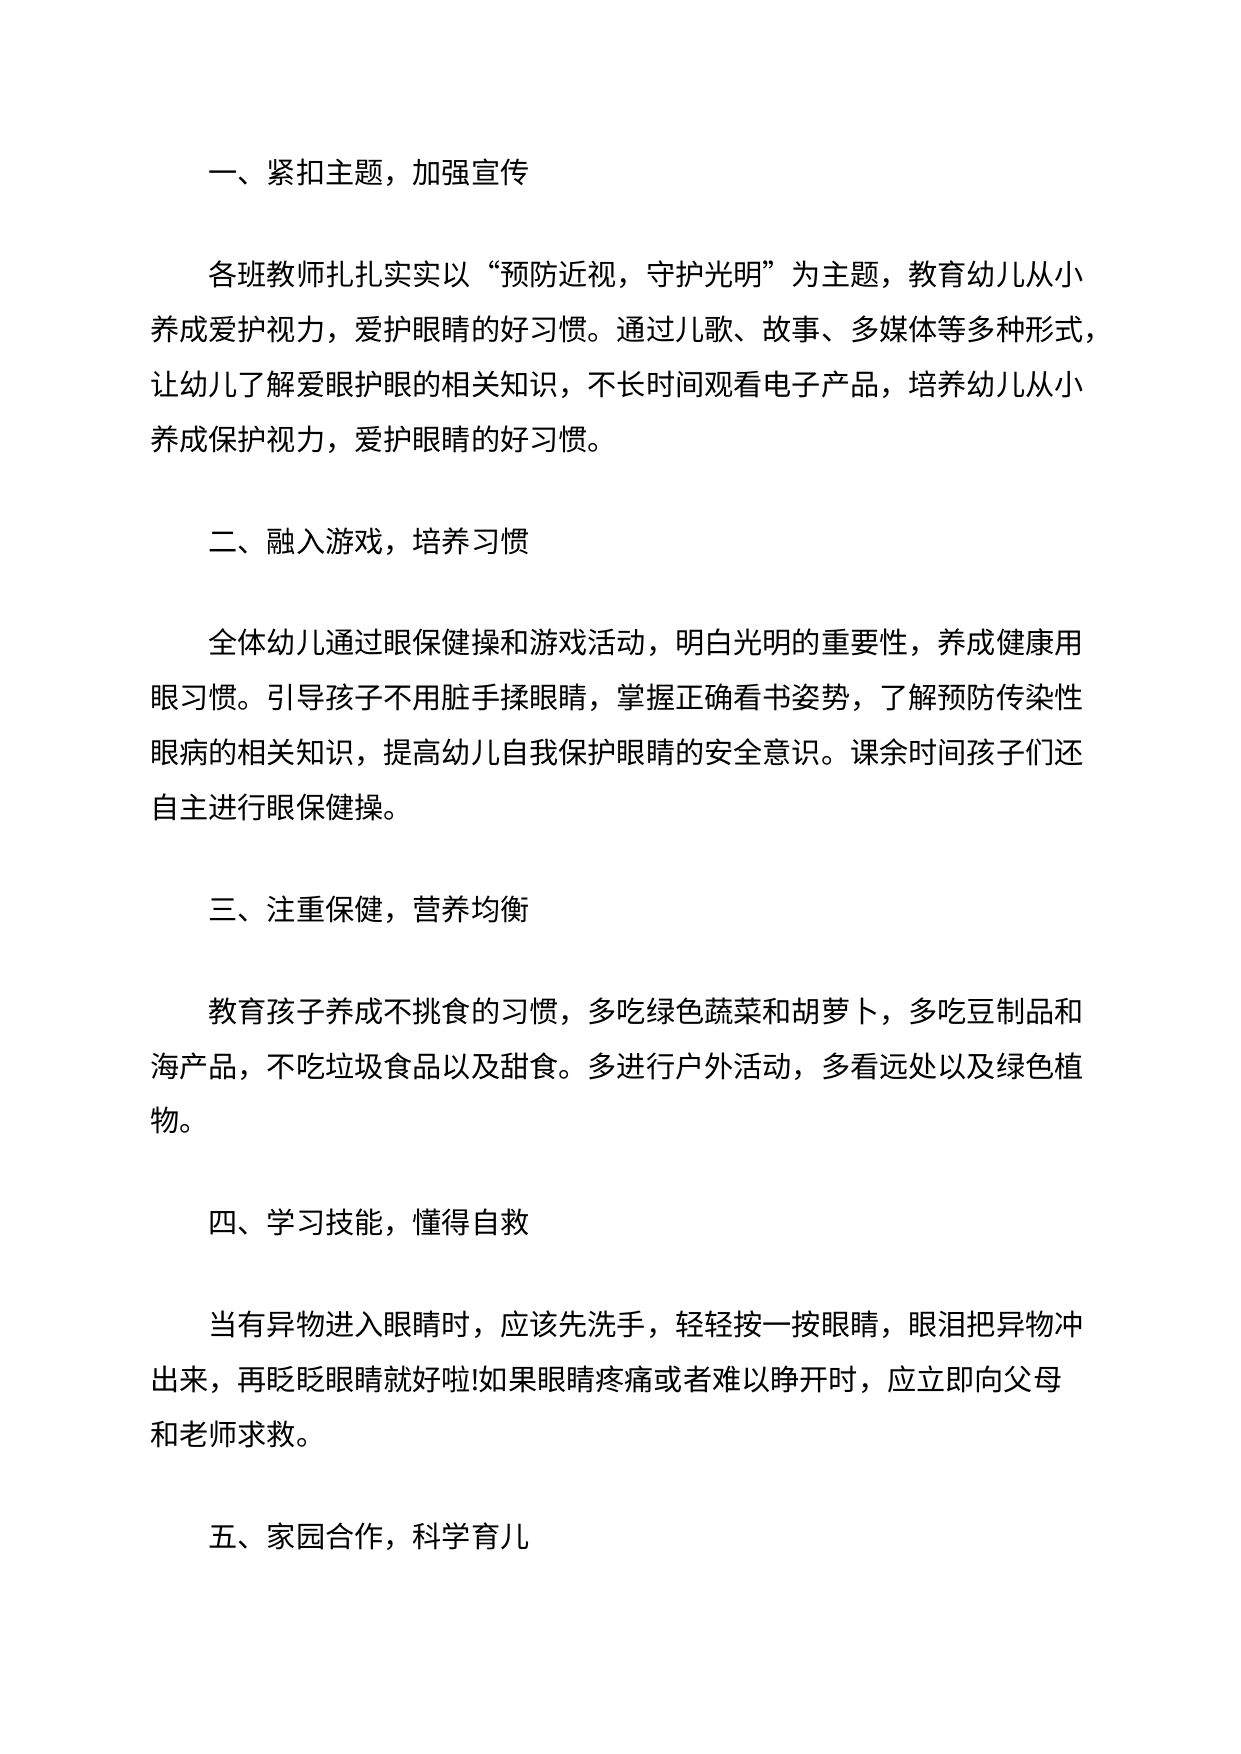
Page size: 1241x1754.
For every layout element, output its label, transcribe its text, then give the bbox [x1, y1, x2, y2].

text 全体幼儿通过眼保健操和游戏活动，明白光明的重要性，养成健康用眼习惯。引导孩子不用脏手揉眼睛，掌握正确看书姿势，了解预防传染性眼病的相关知识，提高幼儿自我保护眼睛的安全意识。课余时间孩子们还自主进行眼保健操。 [150, 620, 1090, 827]
text 各班教师扎扎实实以“预防近视，守护光明”为主题，教育幼儿从小养成爱护视力，爱护眼睛的好习惯。通过儿歌、故事、多媒体等多种形式，让幼儿了解爱眼护眼的相关知识，不长时间观看电子产品，培养幼儿从小养成保护视力，爱护眼睛的好习惯。 [150, 252, 1090, 459]
text 五、家园合作，科学育儿 [150, 1513, 1090, 1556]
text 一、紧扣主题，加强宣传 [150, 150, 1090, 192]
text 四、学习技能，懂得自救 [150, 1200, 1090, 1242]
text 当有异物进入眼睛时，应该先洗手，轻轻按一按眼睛，眼泪把异物冲出来，再眨眨眼睛就好啦!如果眼睛疼痛或者难以睁开时，应立即向父母和老师求救。 [150, 1302, 1090, 1454]
text 二、融入游戏，培养习惯 [150, 518, 1090, 561]
text 三、注重保健，营养均衡 [150, 886, 1090, 929]
text 教育孩子养成不挑食的习惯，多吃绿色蔬菜和胡萝卜，多吃豆制品和海产品，不吃垃圾食品以及甜食。多进行户外活动，多看远处以及绿色植物。 [150, 988, 1090, 1140]
